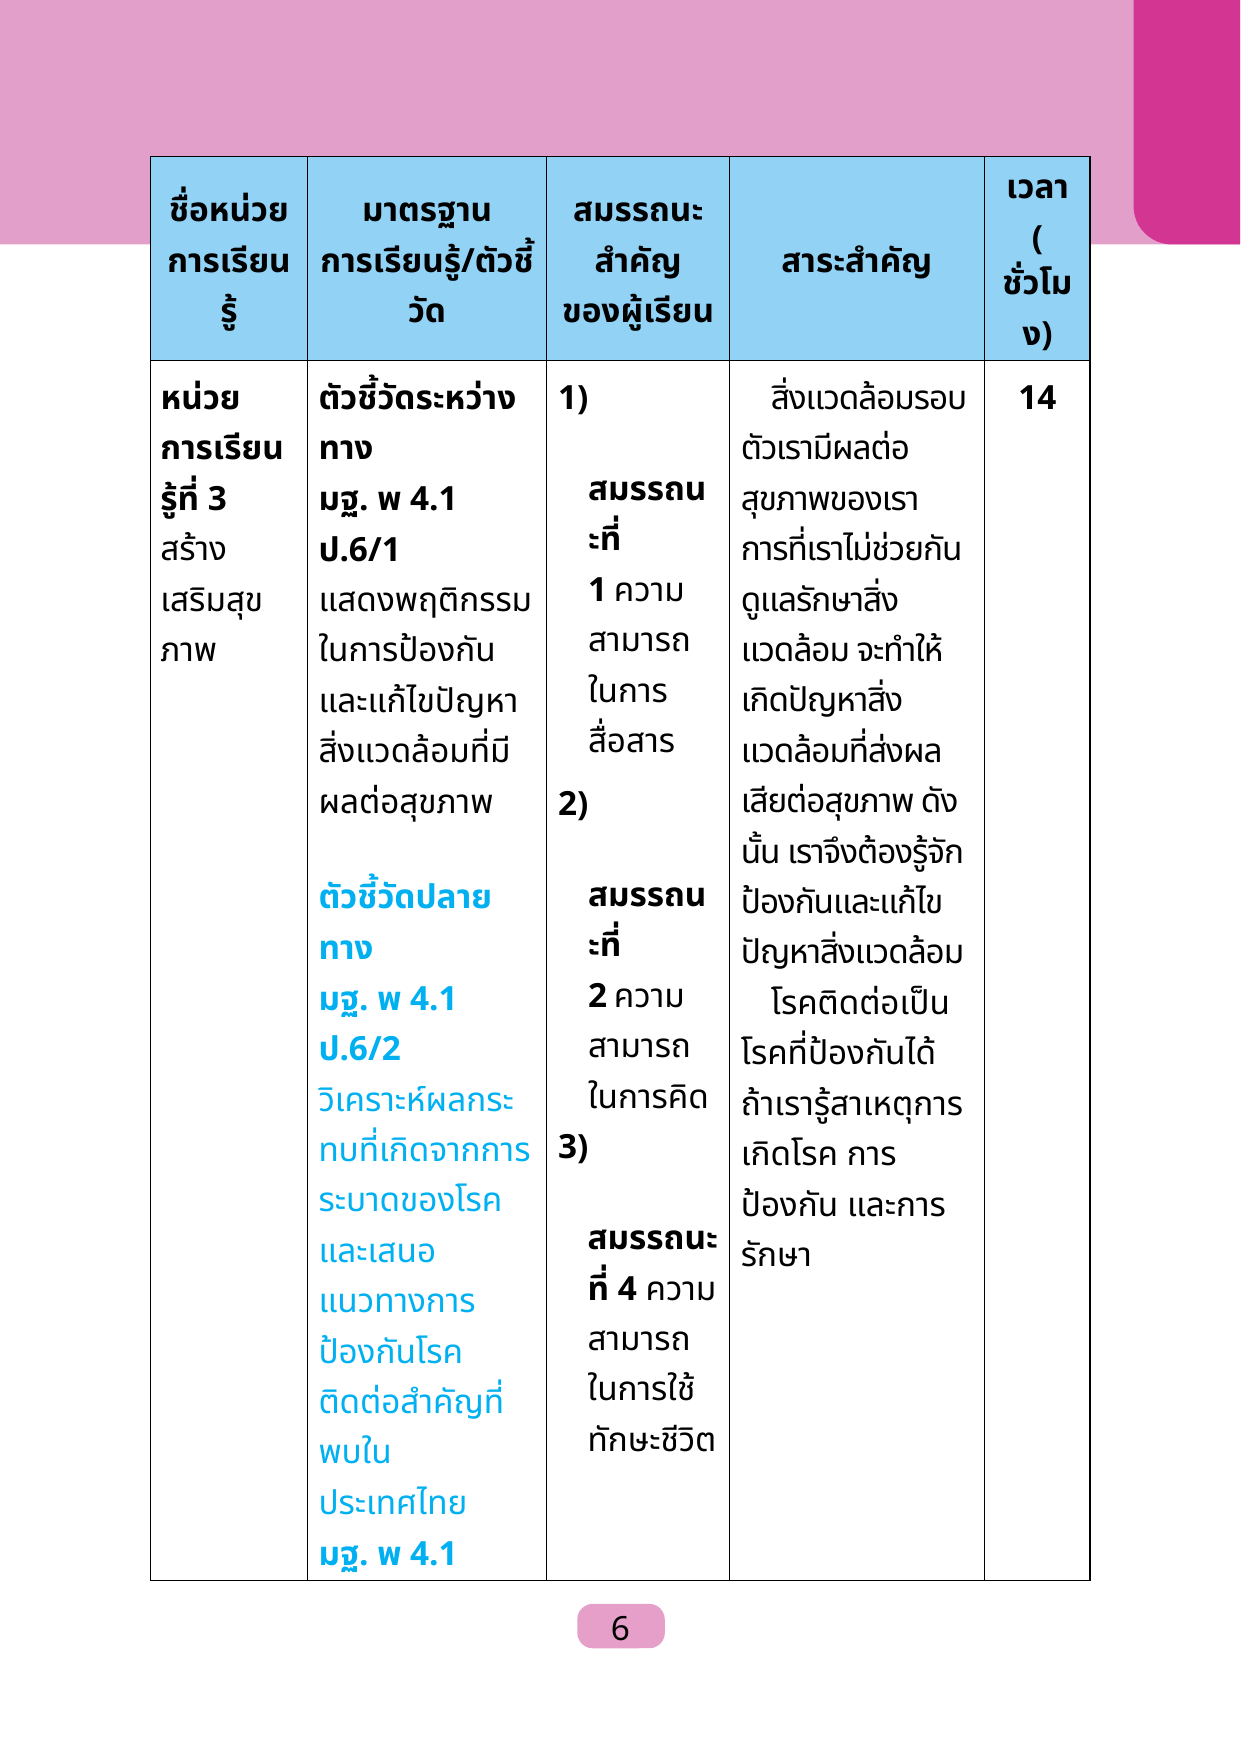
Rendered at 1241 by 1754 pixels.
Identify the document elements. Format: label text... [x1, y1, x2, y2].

table_header สมรรถนะสำคัญ ของผู้เรียน [547, 157, 729, 360]
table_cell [547, 361, 729, 1580]
table_header มาตรฐาน การเรียนรู้/ตัวชี้วัด [308, 157, 546, 360]
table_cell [308, 361, 546, 1580]
table_cell หน่วย การเรียนรู้ที่ 3 สร้างเสริมสุขภาพ [151, 361, 307, 1580]
table_header เวลา (ชั่วโมง) [985, 157, 1089, 360]
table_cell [730, 361, 984, 1580]
table_header สาระสำคัญ [730, 157, 984, 360]
table_header ชื่อหน่วย การเรียนรู้ [151, 157, 307, 360]
table_cell 14 [985, 361, 1089, 1580]
